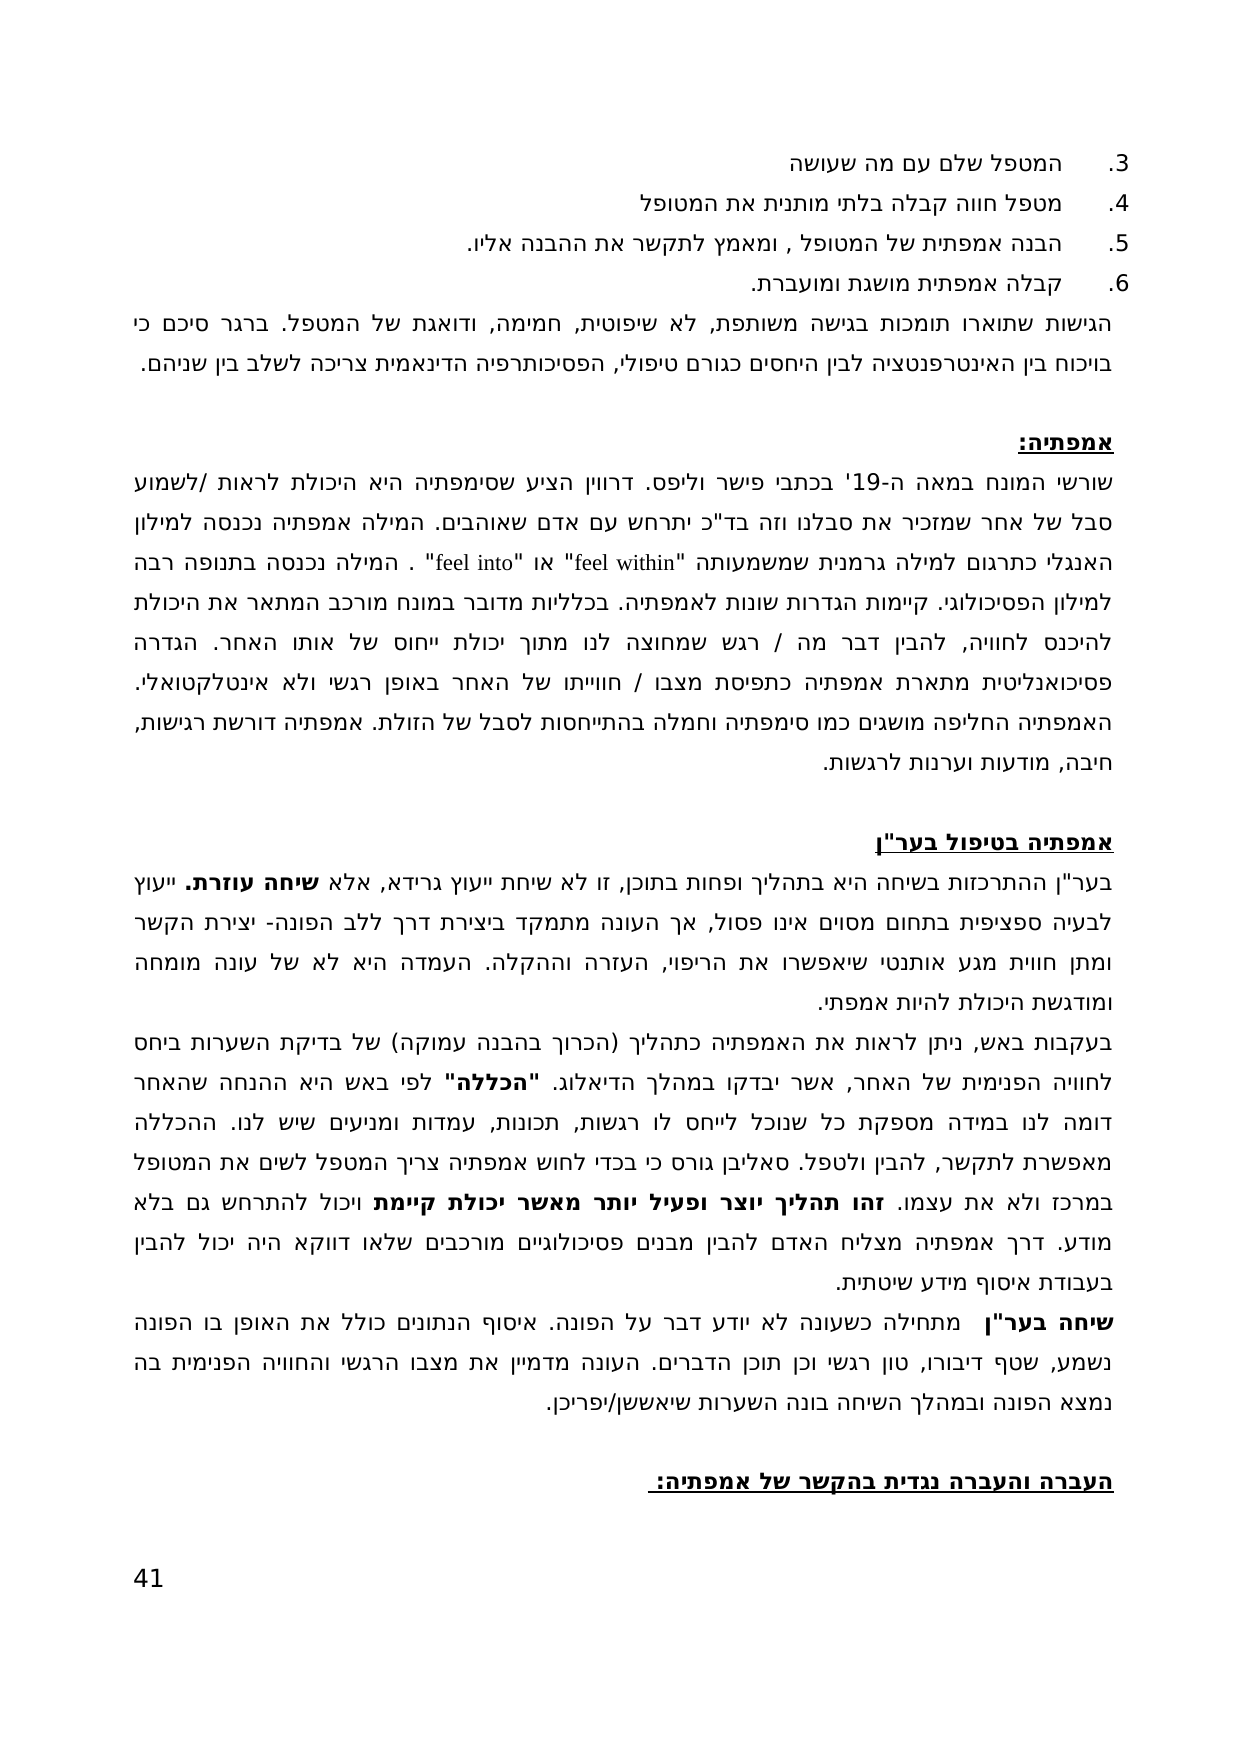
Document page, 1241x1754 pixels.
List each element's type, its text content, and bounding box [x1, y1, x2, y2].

text אמפתיה בטיפול בער"ן [133, 829, 1113, 856]
text העברה והעברה נגדית בהקשר של אמפתיה: [133, 1468, 1113, 1495]
list המטפל שלם עם מה שעושה [133, 150, 1113, 177]
text שיחה בער"ן מתחילה כשעונה לא יודע דבר על הפונה. איסוף הנתונים כולל את האופן בו הפונה נשמע, שטף דיבורו, טון רגשי וכן תוכן הדברים. העונה מדמיין את מצבו הרגשי והחוויה הפנימית בה נמצא הפונה ובמהלך השיחה בונה השערות שיאששן/יפריכן. [133, 1309, 1113, 1416]
text בעקבות באש, ניתן לראות את האמפתיה כתהליך (הכרוך בהבנה עמוקה) של בדיקת השערות ביחס לחוויה הפנימית של האחר, אשר יבדקו במהלך הדיאלוג. "הכללה" לפי באש היא ההנחה שהאחר דומה לנו במידה מספקת כל שנוכל לייחס לו רגשות, תכונות, עמדות ומניעים שיש לנו. ההכללה מאפשרת לתקשר, להבין ולטפל. סאליבן גורס כי בכדי לחוש אמפתיה צריך המטפל לשים את המטופל במרכז ולא את עצמו. זהו תהליך יוצר ופעיל יותר מאשר יכולת קיימת ויכול להתרחש גם בלא מודע. דרך אמפתיה מצליח האדם להבין מבנים פסיכולוגיים מורכבים שלאו דווקא היה יכול להבין בעבודת איסוף מידע שיטתית. [133, 1029, 1113, 1296]
text הגישות שתוארו תומכות בגישה משותפת, לא שיפוטית, חמימה, ודואגת של המטפל. ברגר סיכם כי בויכוח בין האינטרפנטציה לבין היחסים כגורם טיפולי, הפסיכותרפיה הדינאמית צריכה לשלב בין שניהם. [133, 310, 1113, 377]
text בער"ן ההתרכזות בשיחה היא בתהליך ופחות בתוכן, זו לא שיחת ייעוץ גרידא, אלא שיחה עוזרת. ייעוץ לבעיה ספציפית בתחום מסוים אינו פסול, אך העונה מתמקד ביצירת דרך ללב הפונה- יצירת הקשר ומתן חווית מגע אותנטי שיאפשרו את הריפוי, העזרה וההקלה. העמדה היא לא של עונה מומחה ומודגשת היכולת להיות אמפתי. [133, 869, 1113, 1016]
text אמפתיה: [133, 429, 1113, 456]
list קבלה אמפתית מושגת ומועברת. [133, 270, 1113, 297]
list הבנה אמפתית של המטופל , ומאמץ לתקשר את ההבנה אליו. [133, 230, 1113, 257]
list מטפל חווה קבלה בלתי מותנית את המטופל [133, 190, 1113, 217]
text שורשי המונח במאה ה-19' בכתבי פישר וליפס. דרווין הציע שסימפתיה היא היכולת לראות /לשמוע סבל של אחר שמזכיר את סבלנו וזה בד"כ יתרחש עם אדם שאוהבים. המילה אמפתיה נכנסה למילון האנגלי כתרגום למילה גרמנית שמשמעותה "feel within" או "feel into" . המילה נכנסה בתנופה רבה למילון הפסיכולוגי. קיימות הגדרות שונות לאמפתיה. בכלליות מדובר במונח מורכב המתאר את היכולת להיכנס לחוויה, להבין דבר מה / רגש שמחוצה לנו מתוך יכולת ייחוס של אותו האחר. הגדרה פסיכואנליטית מתארת אמפתיה כתפיסת מצבו / חווייתו של האחר באופן רגשי ולא אינטלקטואלי. האמפתיה החליפה מושגים כמו סימפתיה וחמלה בהתייחסות לסבל של הזולת. אמפתיה דורשת רגישות, חיבה, מודעות וערנות לרגשות. [133, 469, 1113, 776]
